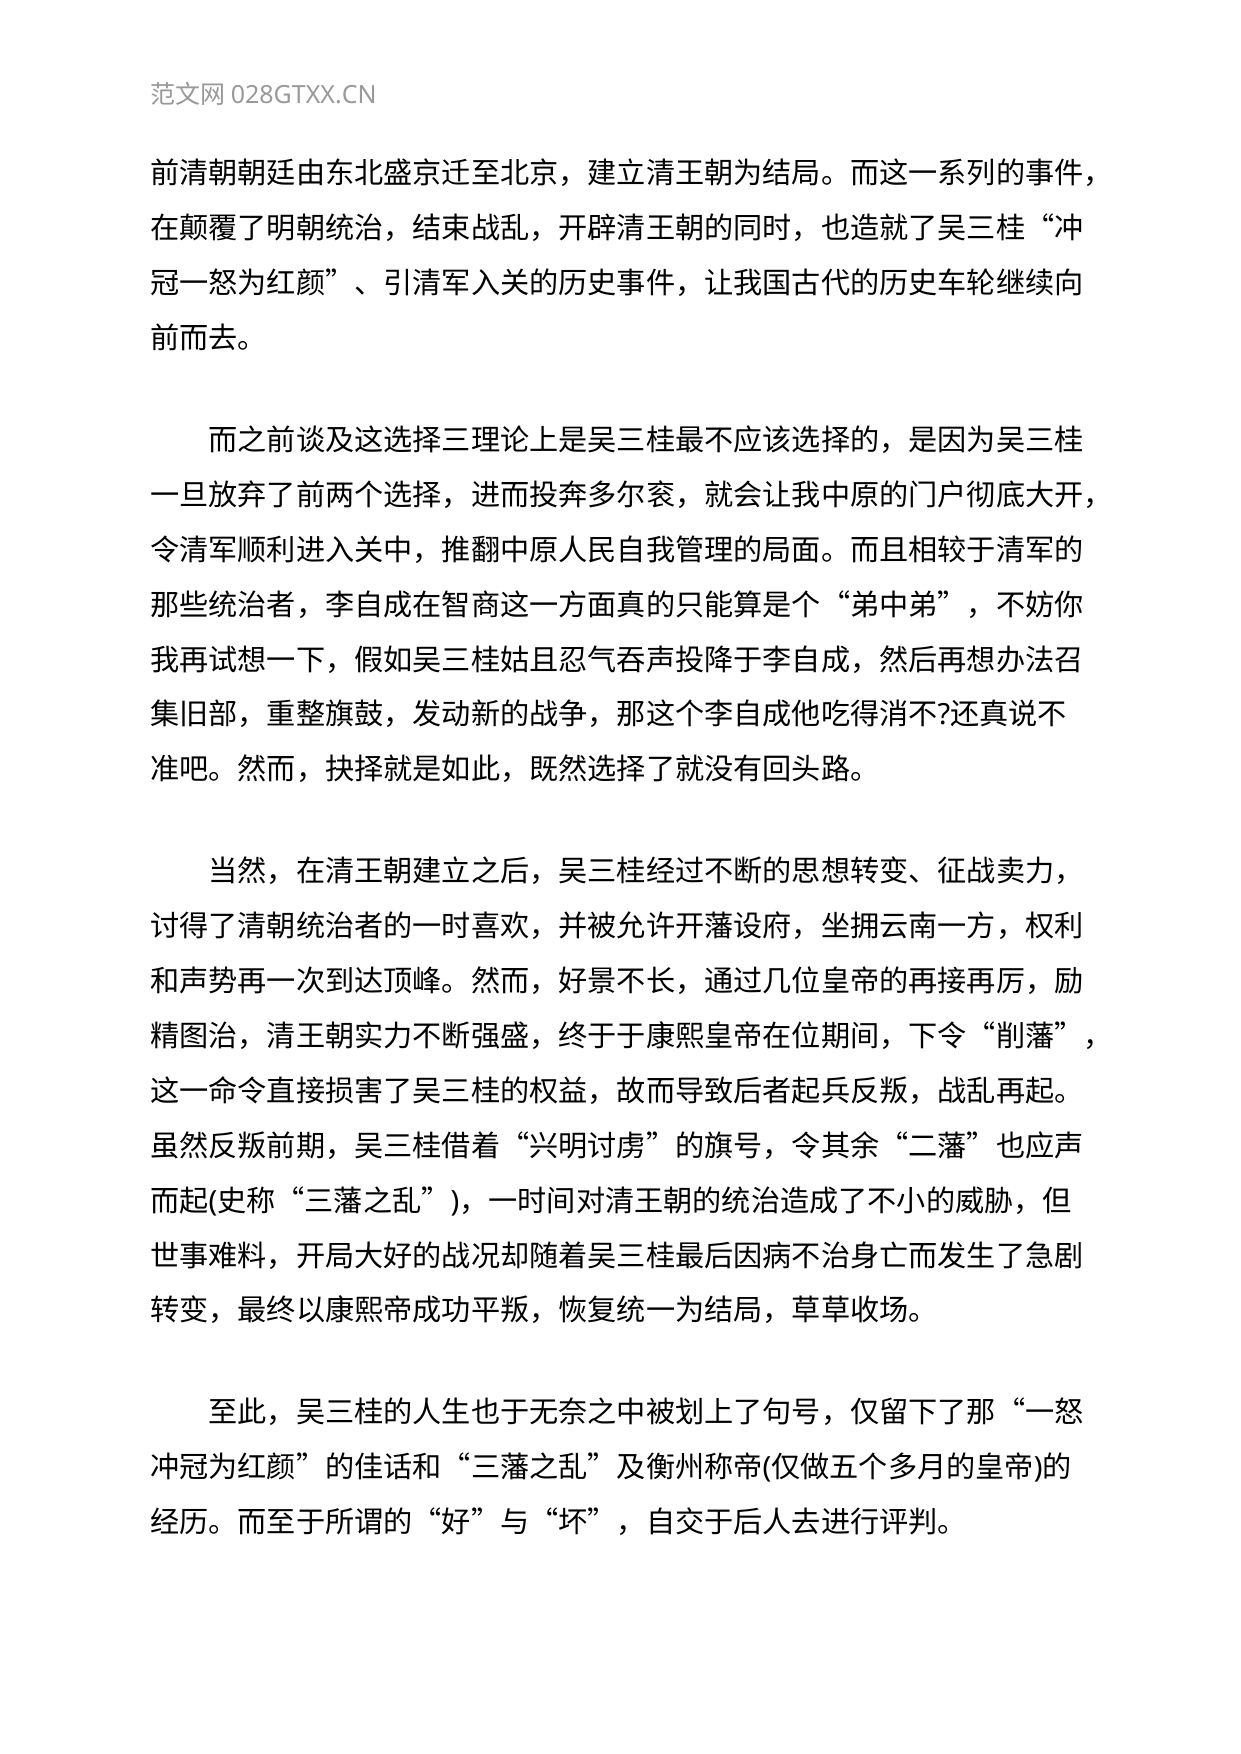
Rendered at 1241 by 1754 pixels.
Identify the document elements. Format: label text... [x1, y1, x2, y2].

text 至此，吴三桂的人生也于无奈之中被划上了句号，仅留下了那“一怒冲冠为红颜”的佳话和“三藩之乱”及衡州称帝(仅做五个多月的皇帝)的经历。而至于所谓的“好”与“坏”，自交于后人去进行评判。 [150, 1389, 1090, 1541]
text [150, 150, 1090, 357]
text 当然，在清王朝建立之后，吴三桂经过不断的思想转变、征战卖力，讨得了清朝统治者的一时喜欢，并被允许开藩设府，坐拥云南一方，权利和声势再一次到达顶峰。然而，好景不长，通过几位皇帝的再接再厉，励精图治，清王朝实力不断强盛，终于于康熙皇帝在位期间，下令“削藩”，这一命令直接损害了吴三桂的权益，故而导致后者起兵反叛，战乱再起。虽然反叛前期，吴三桂借着“兴明讨虏”的旗号，令其余“二藩”也应声而起(史称“三藩之乱”)，一时间对清王朝的统治造成了不小的威胁，但世事难料，开局大好的战况却随着吴三桂最后因病不治身亡而发生了急剧转变，最终以康熙帝成功平叛，恢复统一为结局，草草收场。 [150, 848, 1090, 1329]
text 而之前谈及这选择三理论上是吴三桂最不应该选择的，是因为吴三桂一旦放弃了前两个选择，进而投奔多尔衮，就会让我中原的门户彻底大开，令清军顺利进入关中，推翻中原人民自我管理的局面。而且相较于清军的那些统治者，李自成在智商这一方面真的只能算是个“弟中弟”，不妨你我再试想一下，假如吴三桂姑且忍气吞声投降于李自成，然后再想办法召集旧部，重整旗鼓，发动新的战争，那这个李自成他吃得消不?还真说不准吧。然而，抉择就是如此，既然选择了就没有回头路。 [150, 416, 1090, 788]
